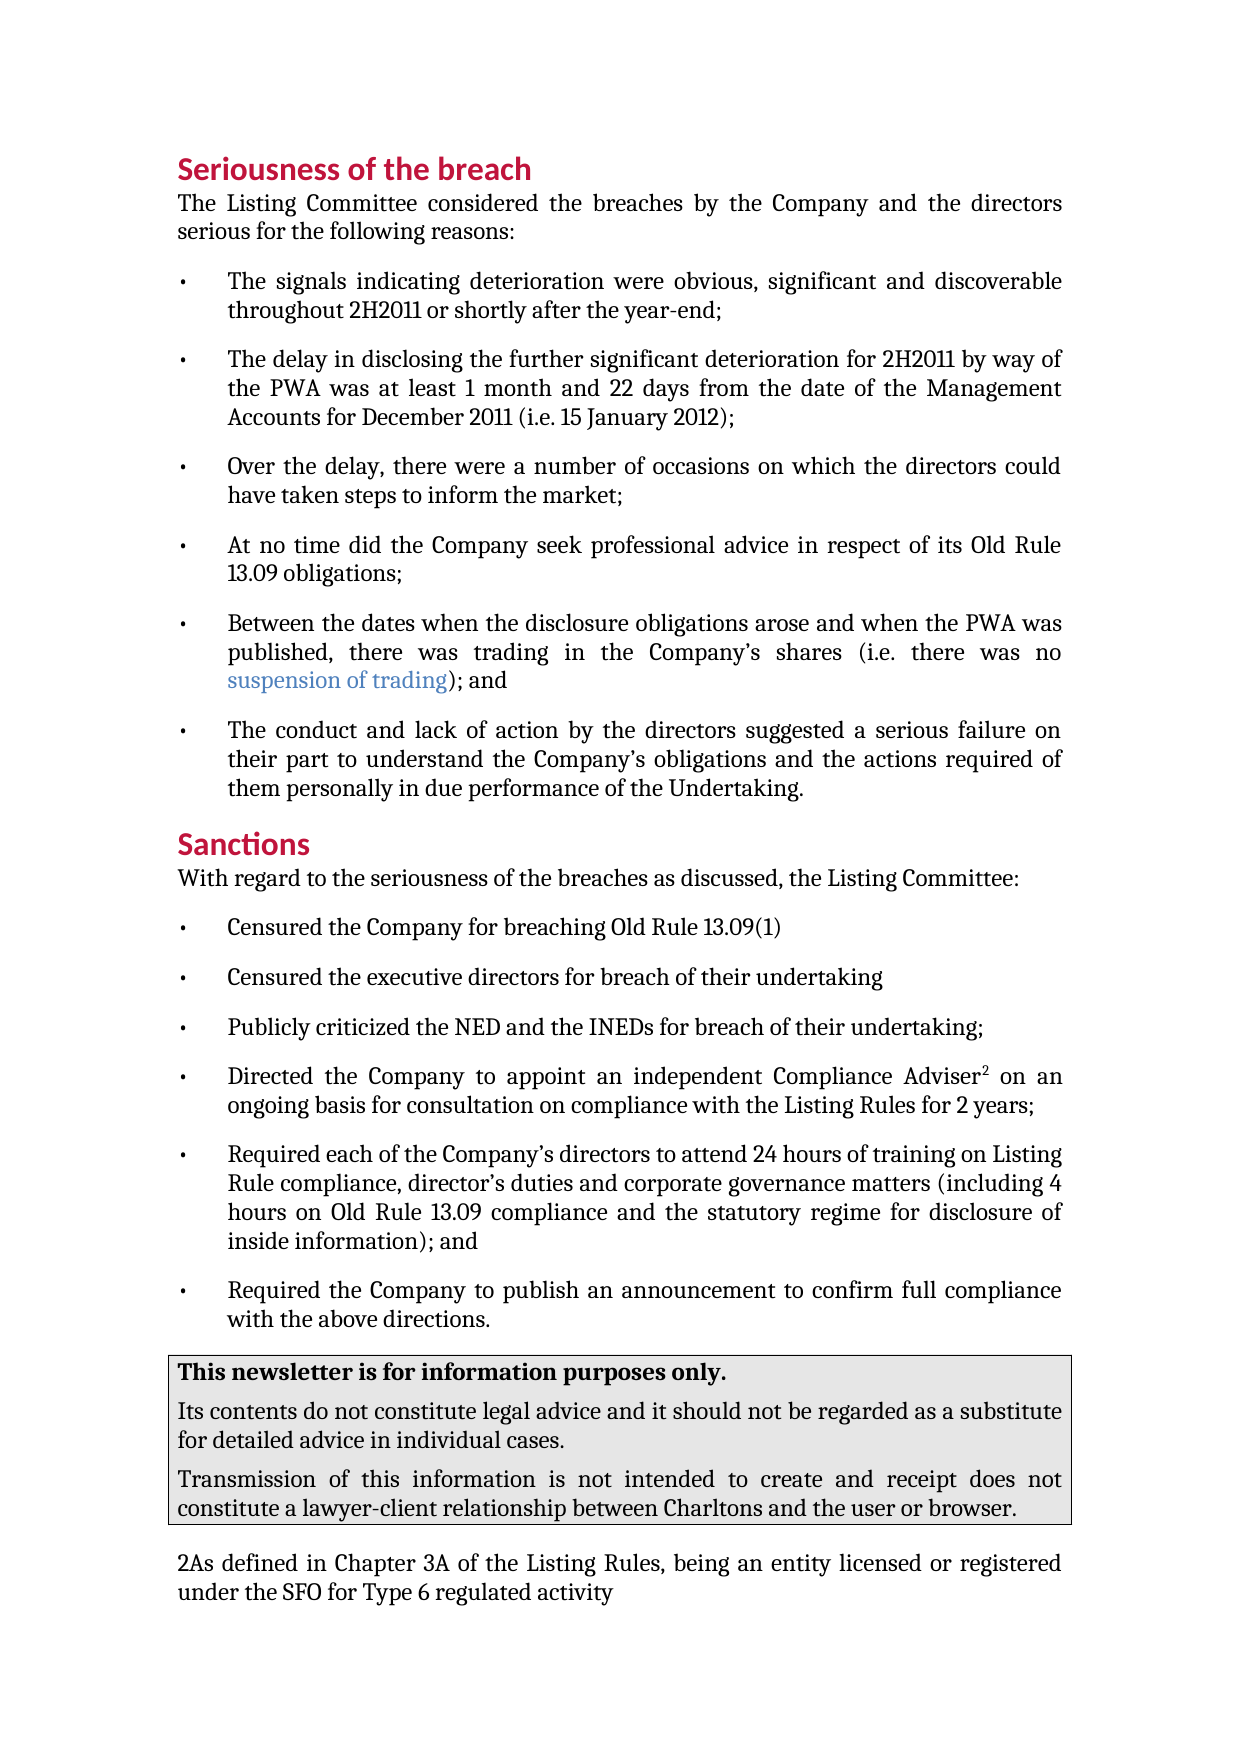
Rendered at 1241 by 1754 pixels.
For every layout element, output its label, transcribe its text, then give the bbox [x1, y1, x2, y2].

list The conduct and lack of action by the directors suggested a serious failure on their part to understand the Company’s obligations and the actions required of them personally in due performance of the Undertaking. [177, 716, 1063, 802]
subtitle Seriousness of the breach [177, 148, 1063, 188]
list The signals indicating deterioration were obvious, significant and discoverable throughout 2H2011 or shortly after the year-end; [177, 267, 1063, 324]
list Required each of the Company’s directors to attend 24 hours of training on Listing Rule compliance, director’s duties and corporate governance matters (including 4 hours on Old Rule 13.09 compliance and the statutory regime for disclosure of inside information); and [177, 1140, 1063, 1255]
list Directed the Company to appoint an independent Compliance Adviser on an ongoing basis for consultation on compliance with the Listing Rules for 2 years; [177, 1062, 1063, 1119]
text Transmission of this information is not intended to create and receipt does not constitute a lawyer-client relationship between Charltons and the user or browser. [169, 1462, 1071, 1524]
list Between the dates when the disclosure obligations arose and when the PWA was published, there was trading in the Company’s shares (i.e. there was no suspension of trading); and [177, 609, 1063, 695]
text This newsletter is for information purposes only. [169, 1356, 1071, 1386]
list Required the Company to publish an announcement to confirm full compliance with the above directions. [177, 1276, 1063, 1334]
list Publicly criticized the NED and the INEDs for breach of their undertaking; [177, 1012, 1063, 1041]
list Censured the executive directors for breach of their undertaking [177, 963, 1063, 992]
text With regard to the seriousness of the breaches as discussed, the Listing Committee: [177, 864, 1063, 892]
subtitle Sanctions [177, 823, 1063, 864]
list Over the delay, there were a number of occasions on which the directors could have taken steps to inform the market; [177, 452, 1063, 510]
list Censured the Company for breaching Old Rule 13.09(1) [177, 913, 1063, 942]
list At no time did the Company seek professional advice in respect of its Old Rule 13.09 obligations; [177, 531, 1063, 588]
text The Listing Committee considered the breaches by the Company and the directors serious for the following reasons: [177, 188, 1063, 246]
text Its contents do not constitute legal advice and it should not be regarded as a substitute for detailed advice in individual cases. [169, 1394, 1071, 1454]
list The delay in disclosing the further significant deterioration for 2H2011 by way of the PWA was at least 1 month and 22 days from the date of the Management Accounts for December 2011 (i.e. 15 January 2012); [177, 345, 1063, 431]
